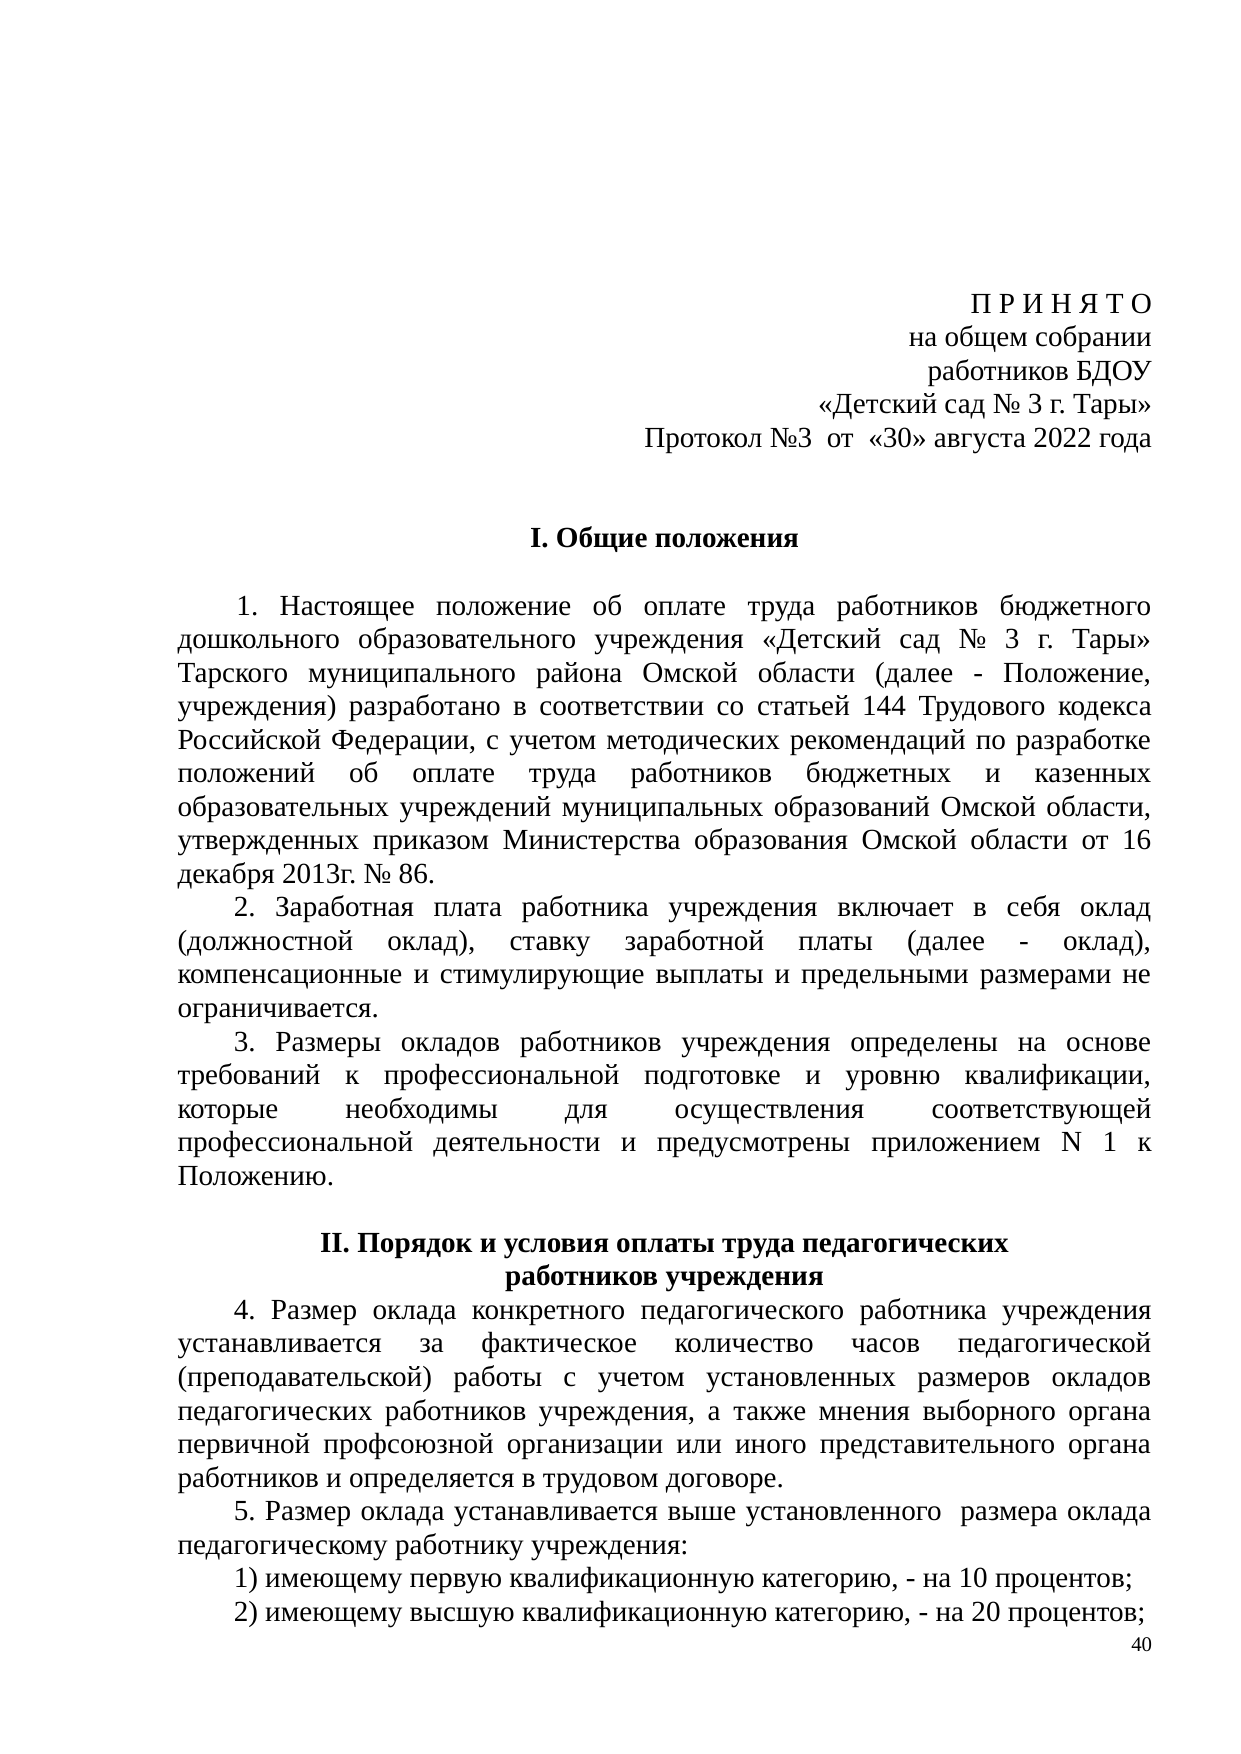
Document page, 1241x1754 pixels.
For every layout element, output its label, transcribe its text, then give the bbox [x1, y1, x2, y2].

text работников БДОУ [177, 353, 1152, 386]
text 1. Настоящее положение об оплате труда работников бюджетного дошкольного образовательного учреждения «Детский сад № 3 г. Тары» Тарского муниципального района Омской области (далее - Положение, учреждения) разработано в соответствии со статьей 144 Трудового кодекса Российской Федерации, с учетом методических рекомендаций по разработке положений об оплате труда работников бюджетных и казенных образовательных учреждений муниципальных образований Омской области, утвержденных приказом Министерства образования Омской области от 16 декабря 2013г. № 86. [177, 588, 1152, 889]
text на общем собрании [177, 319, 1152, 353]
text 2. Заработная плата работника учреждения включает в себя оклад (должностной оклад), ставку заработной платы (далее - оклад), компенсационные и стимулирующие выплаты и предельными размерами не ограничивается. [177, 889, 1152, 1024]
text Протокол №3 от «30» августа 2022 года [177, 420, 1152, 453]
text I. Общие положения [177, 521, 1152, 554]
text 2) имеющему высшую квалификационную категорию, - на 20 процентов; [177, 1594, 1152, 1627]
text 3. Размеры окладов работников учреждения определены на основе требований к профессиональной подготовке и уровню квалификации, которые необходимы для осуществления соответствующей профессиональной деятельности и предусмотрены приложением N 1 к Положению. [177, 1024, 1152, 1191]
text работников учреждения [177, 1258, 1152, 1292]
text 5. Размер оклада устанавливается выше установленного размера оклада педагогическому работнику учреждения: [177, 1493, 1152, 1560]
text «Детский сад № 3 г. Тары» [177, 386, 1152, 420]
text П Р И Н Я Т О [177, 286, 1152, 319]
text II. Порядок и условия оплаты труда педагогических [177, 1225, 1152, 1258]
text 4. Размер оклада конкретного педагогического работника учреждения устанавливается за фактическое количество часов педагогической (преподавательской) работы с учетом установленных размеров окладов педагогических работников учреждения, а также мнения выборного органа первичной профсоюзной организации или иного представительного органа работников и определяется в трудовом договоре. [177, 1292, 1152, 1493]
text 1) имеющему первую квалификационную категорию, - на 10 процентов; [177, 1560, 1152, 1594]
